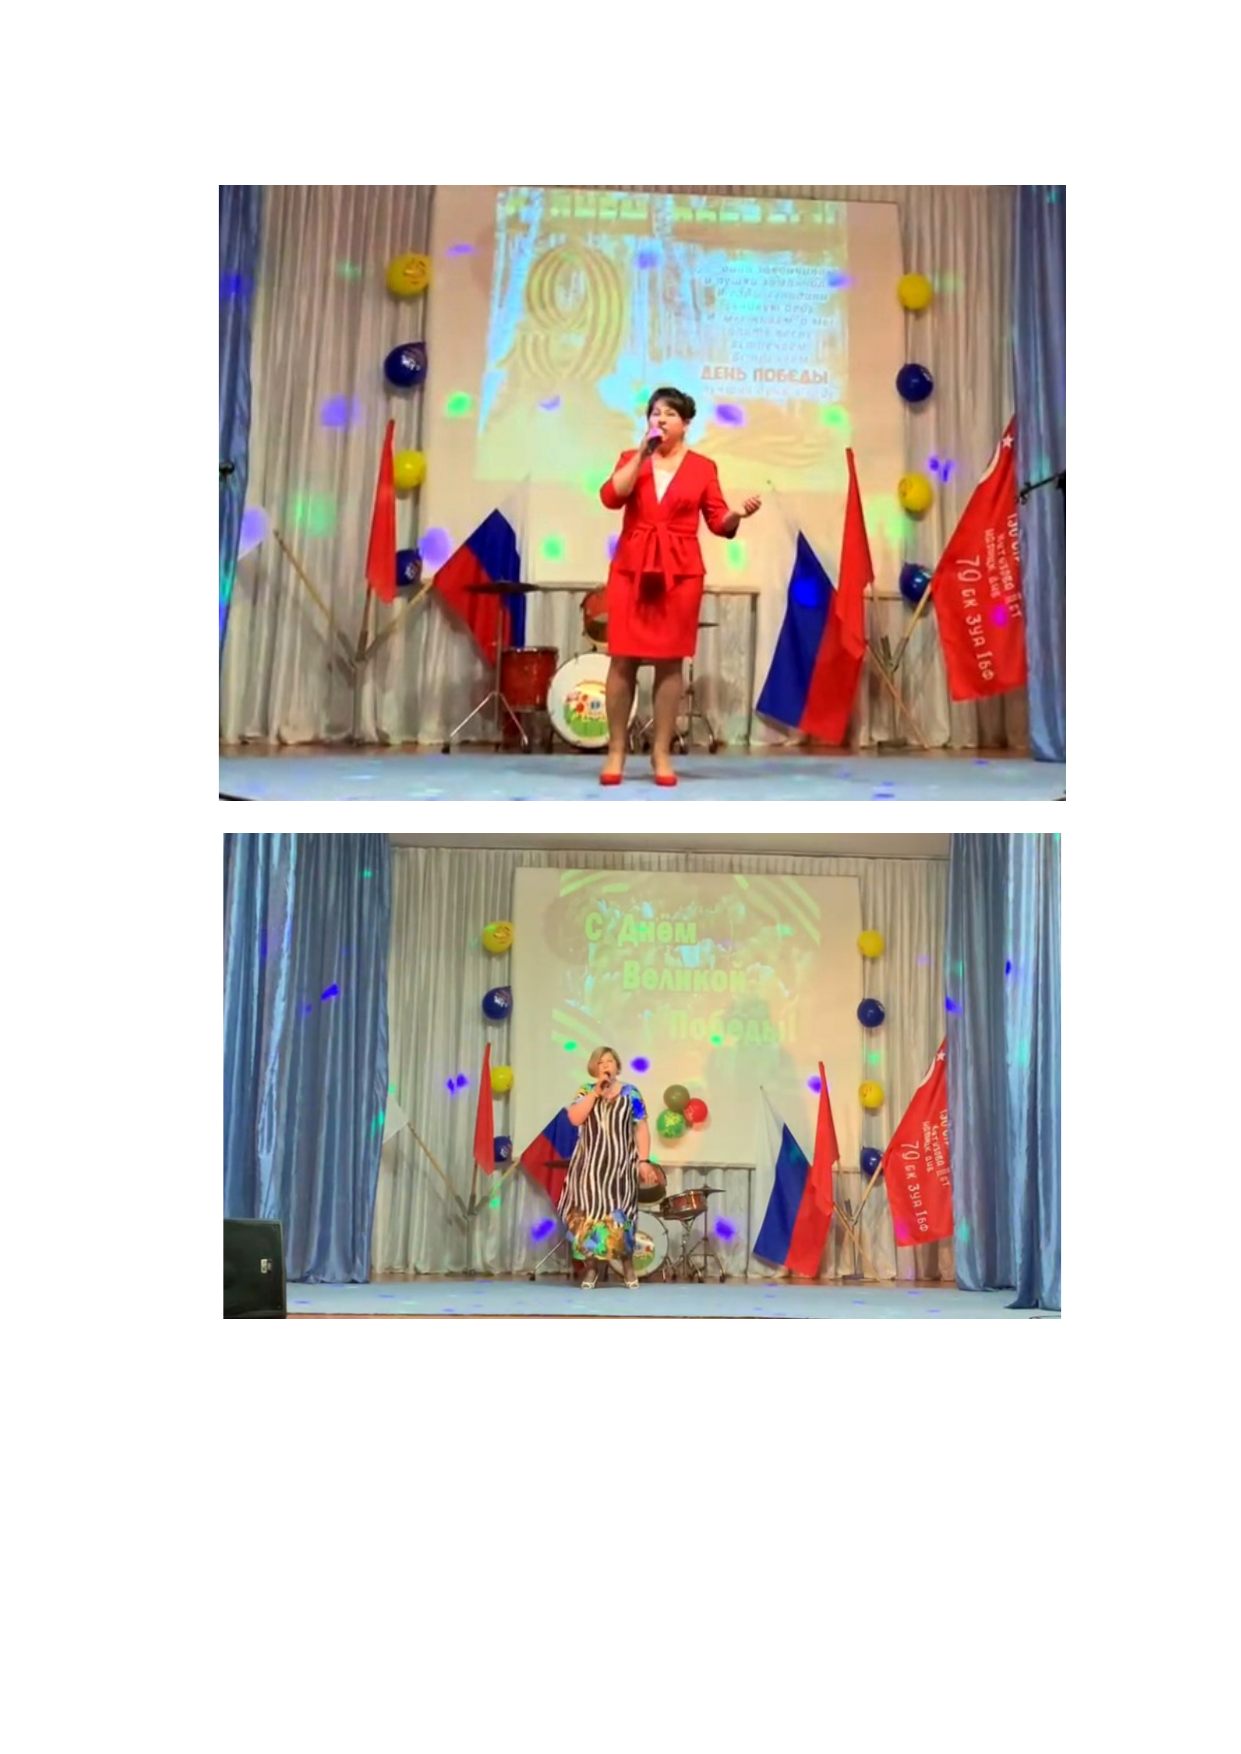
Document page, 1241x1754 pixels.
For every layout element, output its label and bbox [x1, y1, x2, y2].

picture [218, 185, 1066, 801]
picture [223, 833, 1062, 1319]
